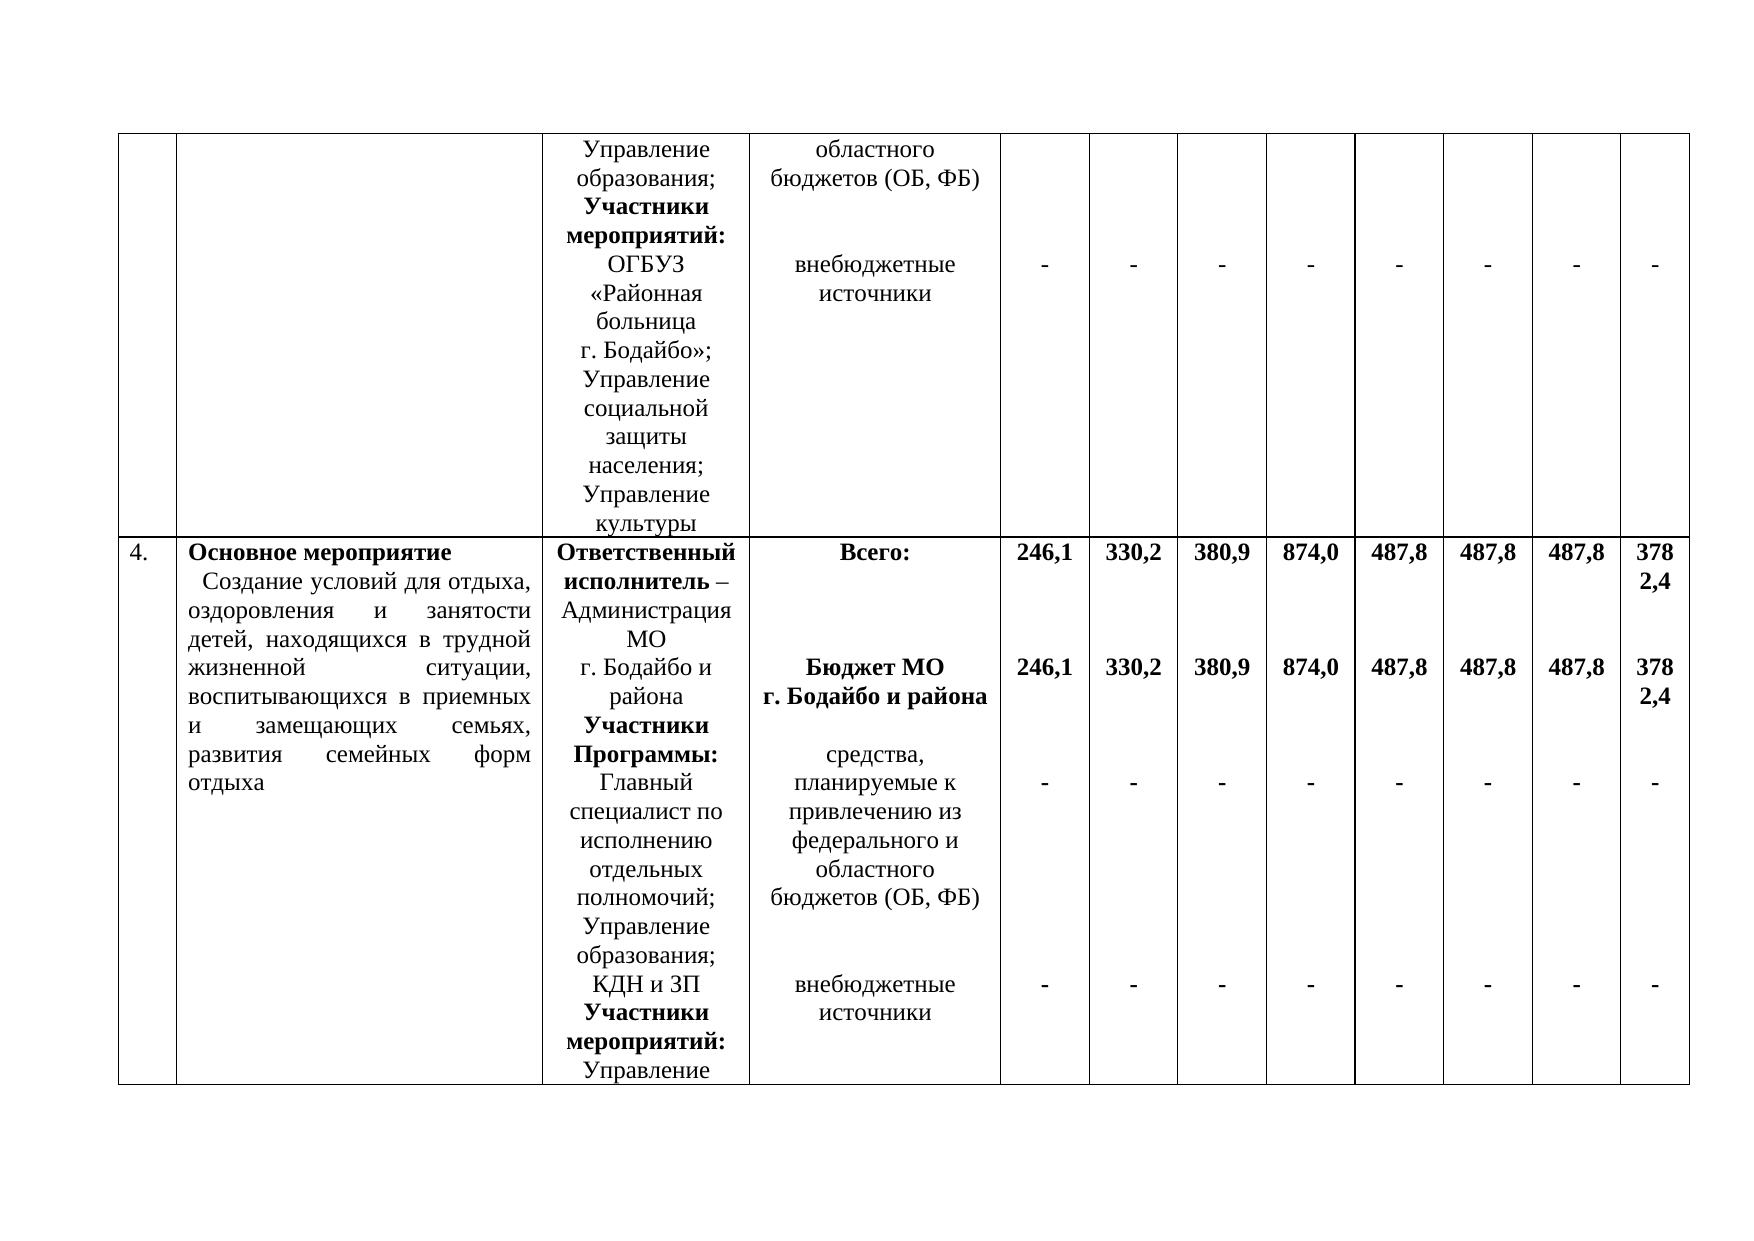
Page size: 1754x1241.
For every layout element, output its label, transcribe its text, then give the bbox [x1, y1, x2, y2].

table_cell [543, 538, 749, 1084]
table_cell 317,3 - - [1533, 134, 1620, 536]
table_cell 284,7 - - [1267, 134, 1354, 536]
table_cell 262,8 - - [1001, 134, 1089, 536]
table_cell 874,0 874,0 - - [1267, 538, 1354, 1084]
table_cell 317,3 - - [1444, 134, 1532, 536]
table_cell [177, 538, 542, 1084]
table_cell 487,8 487,8 - - [1533, 538, 1620, 1084]
table_cell 382,1 - - [1090, 134, 1177, 536]
table_cell 330,2 330,2 - - [1090, 538, 1177, 1084]
table_cell 487,8 487,8 - - [1356, 538, 1443, 1084]
table_cell 2167,1 - - [1621, 134, 1689, 536]
table_cell 380,9 380,9 - - [1178, 538, 1266, 1084]
table_cell 3782,4 3782,4 - - [1621, 538, 1689, 1084]
table_cell 487,8 487,8 - - [1444, 538, 1532, 1084]
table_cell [750, 134, 1000, 536]
table_cell 246,1 246,1 - - [1001, 538, 1089, 1084]
table_cell 317,3 - - [1356, 134, 1443, 536]
table_cell 4. [119, 538, 176, 1084]
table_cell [750, 538, 1000, 1084]
table_cell 285,6 - - [1178, 134, 1266, 536]
